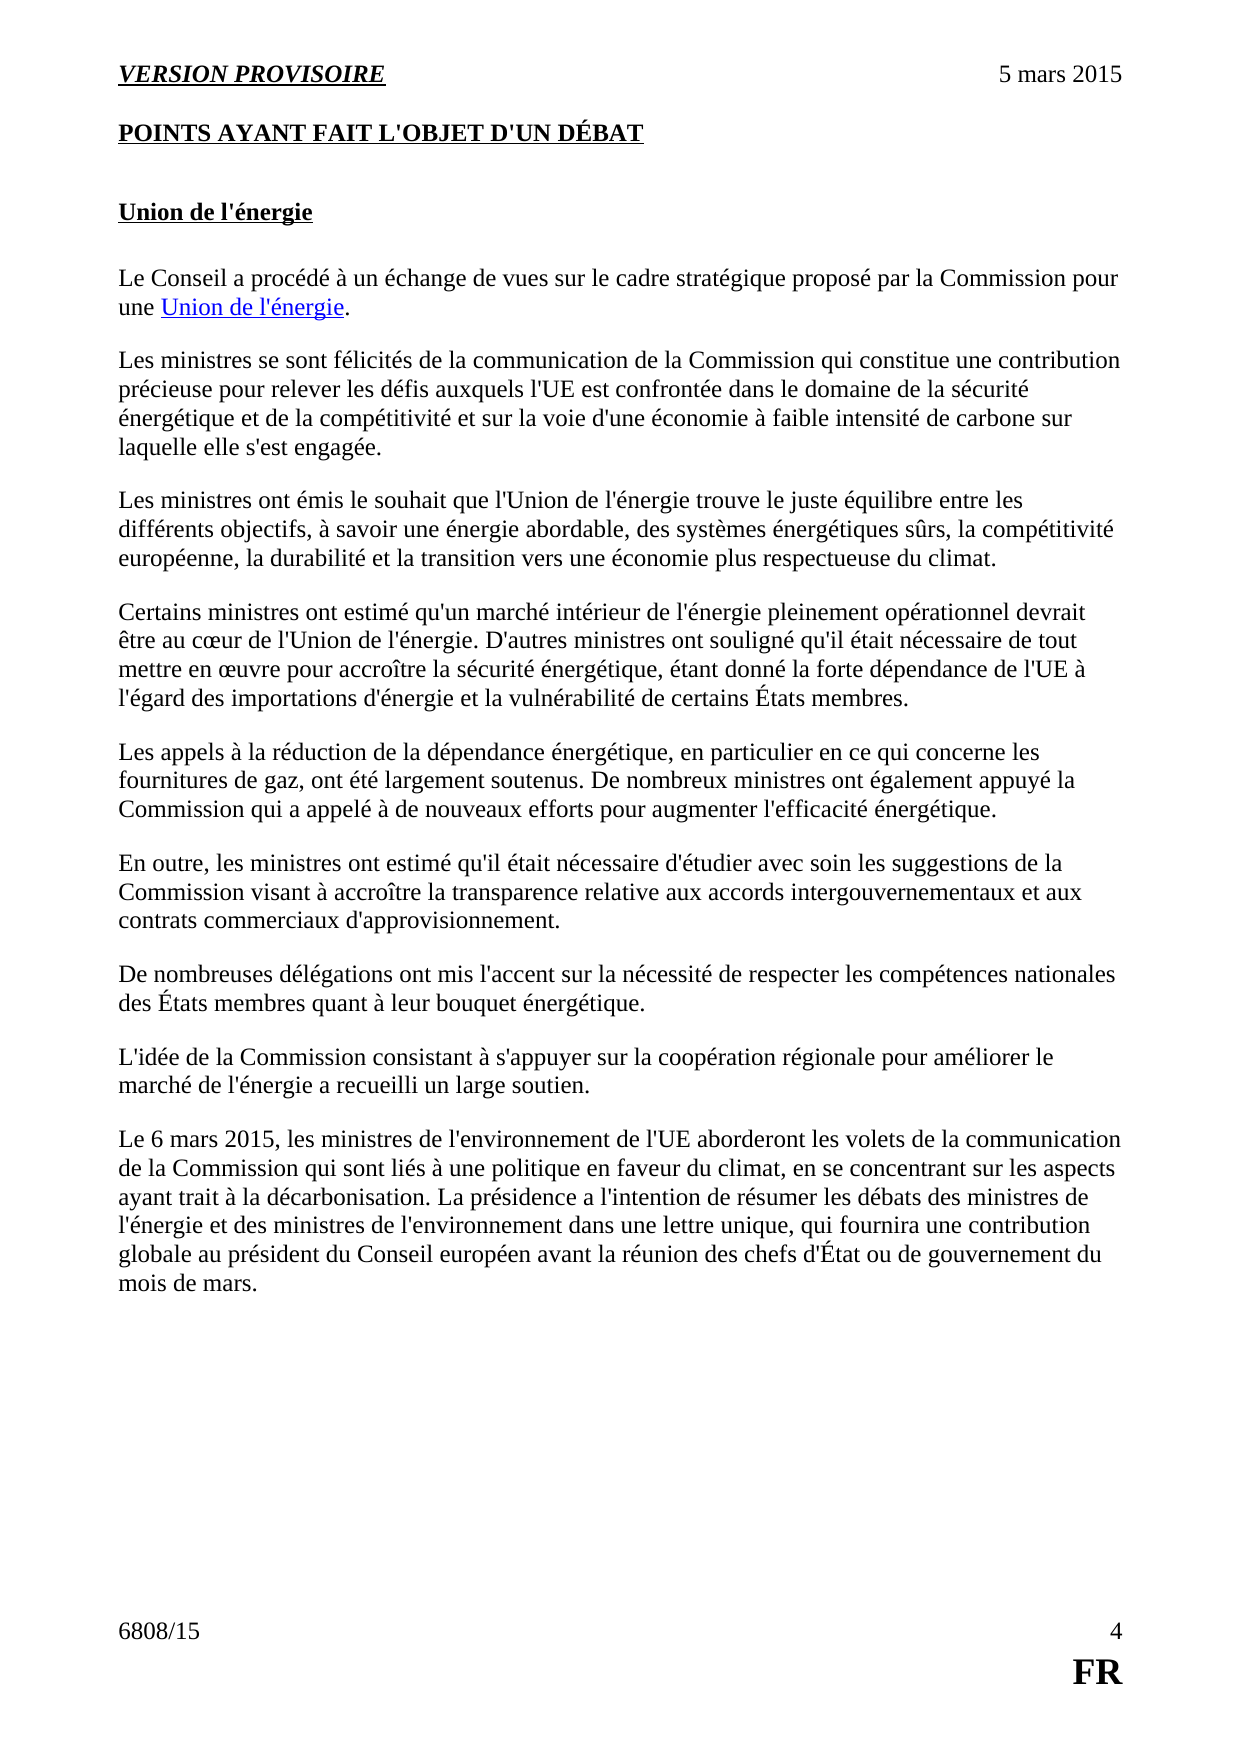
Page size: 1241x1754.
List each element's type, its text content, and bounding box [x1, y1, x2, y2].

subtitle POINTS AYANT FAIT L'OBJET D'UN DÉBAT [118, 118, 1122, 147]
text Le 6 mars 2015, les ministres de l'environnement de l'UE aborderont les volets de la communication de la Commission qui sont liés à une politique en faveur du climat, en se concentrant sur les aspects ayant trait à la décarbonisation. La présidence a l'intention de résumer les débats des ministres de l'énergie et des ministres de l'environnement dans une lettre unique, qui fournira une contribution globale au président du Conseil européen avant la réunion des chefs d'État ou de gouvernement du mois de mars. [118, 1124, 1122, 1297]
text Union de l'énergie [118, 197, 1122, 226]
text Les ministres ont émis le souhait que l'Union de l'énergie trouve le juste équilibre entre les différents objectifs, à savoir une énergie abordable, des systèmes énergétiques sûrs, la compétitivité européenne, la durabilité et la transition vers une économie plus respectueuse du climat. [118, 486, 1122, 572]
text Le Conseil a procédé à un échange de vues sur le cadre stratégique proposé par la Commission pour une Union de l'énergie. [118, 263, 1122, 321]
text Certains ministres ont estimé qu'un marché intérieur de l'énergie pleinement opérationnel devrait être au cœur de l'Union de l'énergie. D'autres ministres ont souligné qu'il était nécessaire de tout mettre en œuvre pour accroître la sécurité énergétique, étant donné la forte dépendance de l'UE à l'égard des importations d'énergie et la vulnérabilité de certains États membres. [118, 597, 1122, 712]
text De nombreuses délégations ont mis l'accent sur la nécessité de respecter les compétences nationales des États membres quant à leur bouquet énergétique. [118, 959, 1122, 1017]
text Les appels à la réduction de la dépendance énergétique, en particulier en ce qui concerne les fournitures de gaz, ont été largement soutenus. De nombreux ministres ont également appuyé la Commission qui a appelé à de nouveaux efforts pour augmenter l'efficacité énergétique. [118, 737, 1122, 823]
text En outre, les ministres ont estimé qu'il était nécessaire d'étudier avec soin les suggestions de la Commission visant à accroître la transparence relative aux accords intergouvernementaux et aux contrats commerciaux d'approvisionnement. [118, 848, 1122, 934]
text Les ministres se sont félicités de la communication de la Commission qui constitue une contribution précieuse pour relever les défis auxquels l'UE est confrontée dans le domaine de la sécurité énergétique et de la compétitivité et sur la voie d'une économie à faible intensité de carbone sur laquelle elle s'est engagée. [118, 346, 1122, 461]
text L'idée de la Commission consistant à s'appuyer sur la coopération régionale pour améliorer le marché de l'énergie a recueilli un large soutien. [118, 1042, 1122, 1099]
